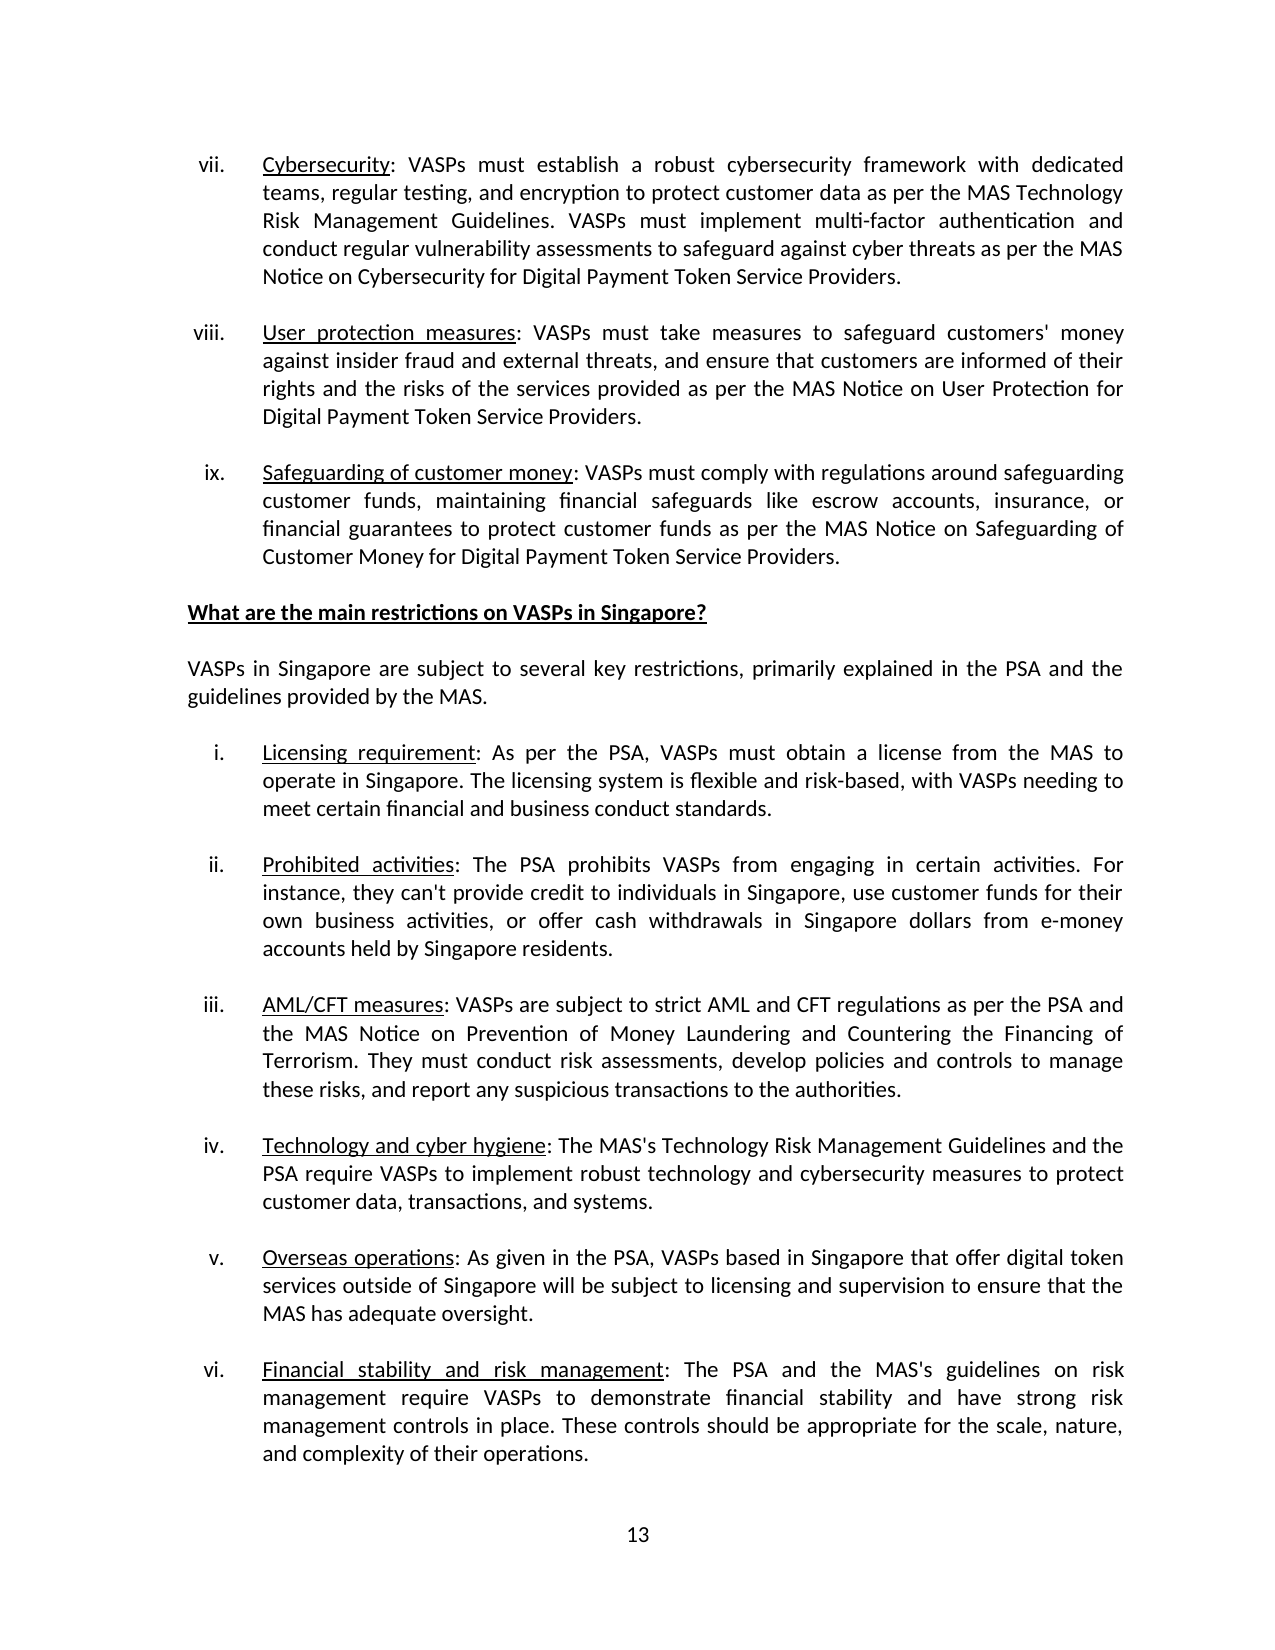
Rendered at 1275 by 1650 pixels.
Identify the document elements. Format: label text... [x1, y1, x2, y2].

list Licensing requirement: As per the PSA, VASPs must obtain a license from the MAS to operate in Singapore. The licensing system is flexible and risk-based, with VASPs needing to meet certain financial and business conduct standards. [225, 738, 1125, 822]
list Safeguarding of customer money: VASPs must comply with regulations around safeguarding customer funds, maintaining financial safeguards like escrow accounts, insurance, or financial guarantees to protect customer funds as per the MAS Notice on Safeguarding of Customer Money for Digital Payment Token Service Providers. [225, 458, 1125, 570]
list Technology and cyber hygiene: The MAS's Technology Risk Management Guidelines and the PSA require VASPs to implement robust technology and cybersecurity measures to protect customer data, transactions, and systems. [225, 1131, 1125, 1215]
list AML/CFT measures: VASPs are subject to strict AML and CFT regulations as per the PSA and the MAS Notice on Prevention of Money Laundering and Countering the Financing of Terrorism. They must conduct risk assessments, develop policies and controls to manage these risks, and report any suspicious transactions to the authorities. [225, 991, 1125, 1103]
list Cybersecurity: VASPs must establish a robust cybersecurity framework with dedicated teams, regular testing, and encryption to protect customer data as per the MAS Technology Risk Management Guidelines. VASPs must implement multi-factor authentication and conduct regular vulnerability assessments to safeguard against cyber threats as per the MAS Notice on Cybersecurity for Digital Payment Token Service Providers. [225, 150, 1125, 290]
text VASPs in Singapore are subject to several key restrictions, primarily explained in the PSA and the guidelines provided by the MAS. [187, 654, 1125, 710]
list User protection measures: VASPs must take measures to safeguard customers' money against insider fraud and external threats, and ensure that customers are informed of their rights and the risks of the services provided as per the MAS Notice on User Protection for Digital Payment Token Service Providers. [225, 318, 1125, 430]
list Financial stability and risk management: The PSA and the MAS's guidelines on risk management require VASPs to demonstrate financial stability and have strong risk management controls in place. These controls should be appropriate for the scale, nature, and complexity of their operations. [225, 1355, 1125, 1467]
text What are the main restrictions on VASPs in Singapore? [187, 598, 1125, 626]
list Prohibited activities: The PSA prohibits VASPs from engaging in certain activities. For instance, they can't provide credit to individuals in Singapore, use customer funds for their own business activities, or offer cash withdrawals in Singapore dollars from e-money accounts held by Singapore residents. [225, 851, 1125, 963]
list Overseas operations: As given in the PSA, VASPs based in Singapore that offer digital token services outside of Singapore will be subject to licensing and supervision to ensure that the MAS has adequate oversight. [225, 1243, 1125, 1327]
